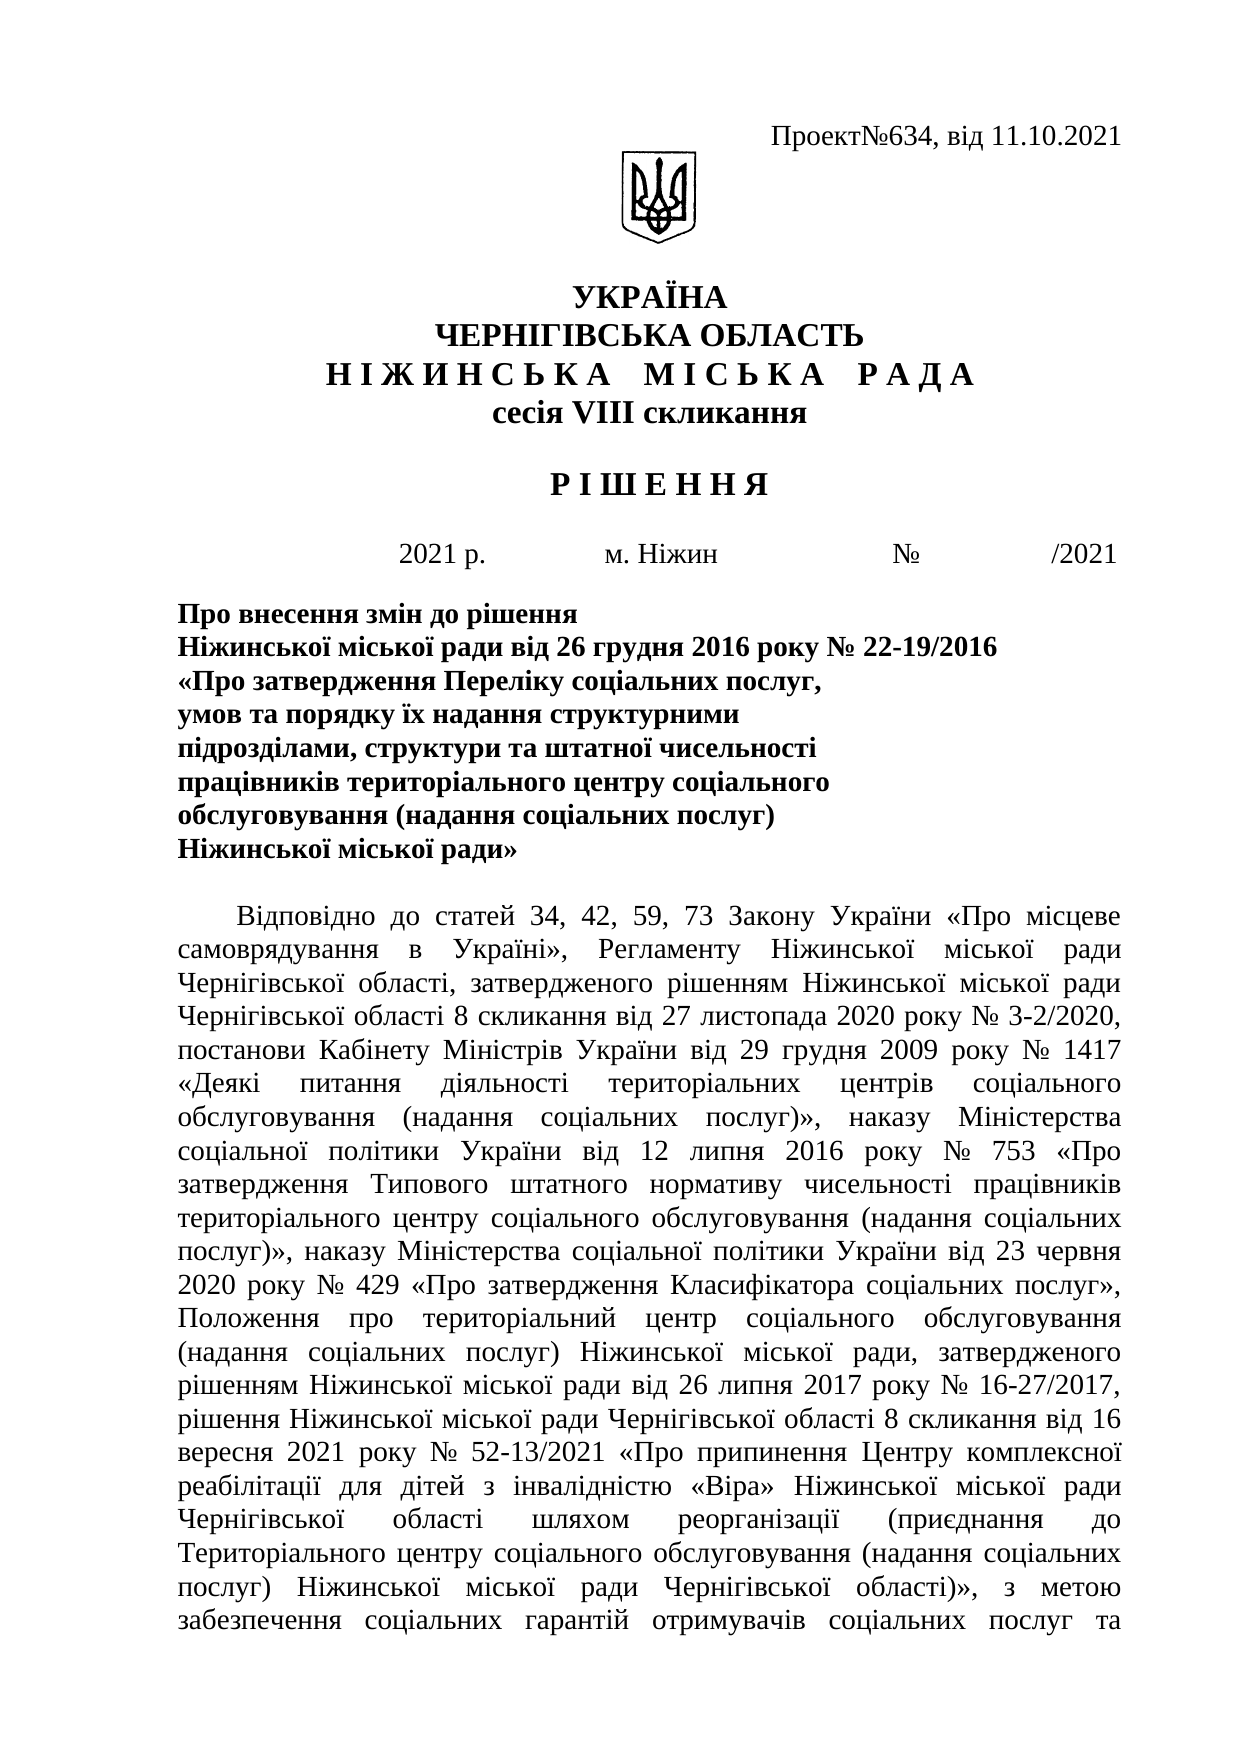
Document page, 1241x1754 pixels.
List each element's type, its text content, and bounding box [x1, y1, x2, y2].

text умов та порядку їх надання структурними [177, 697, 1122, 730]
text ЧЕРНІГІВСЬКА ОБЛАСТЬ [177, 316, 1122, 354]
text Про внесення змін до рішення [177, 596, 1122, 629]
text Ніжинської міської ради» [177, 831, 1122, 864]
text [177, 898, 1122, 1636]
text Проект№634, від 11.10.2021 [140, 118, 1122, 152]
text обслуговування (надання соціальних послуг) [177, 797, 1122, 831]
text Ніжинської міської ради від 26 грудня 2016 року № 22-19/2016 [177, 629, 1122, 663]
text 2021 р. м. Ніжин № /2021 [177, 536, 1122, 570]
text підрозділами, структури та штатної чисельності [177, 730, 1122, 764]
text «Про затвердження Переліку соціальних послуг, [177, 663, 1122, 697]
text Н І Ж И Н С Ь К А М І С Ь К А Р А Д А [177, 354, 1122, 392]
subtitle Р І Ш Е Н Н Я [140, 464, 1122, 503]
picture [621, 151, 697, 244]
text УКРАЇНА [177, 277, 1122, 316]
text працівників територіального центру соціального [177, 764, 1122, 797]
text сесія VIIІ cкликання [177, 392, 1122, 431]
